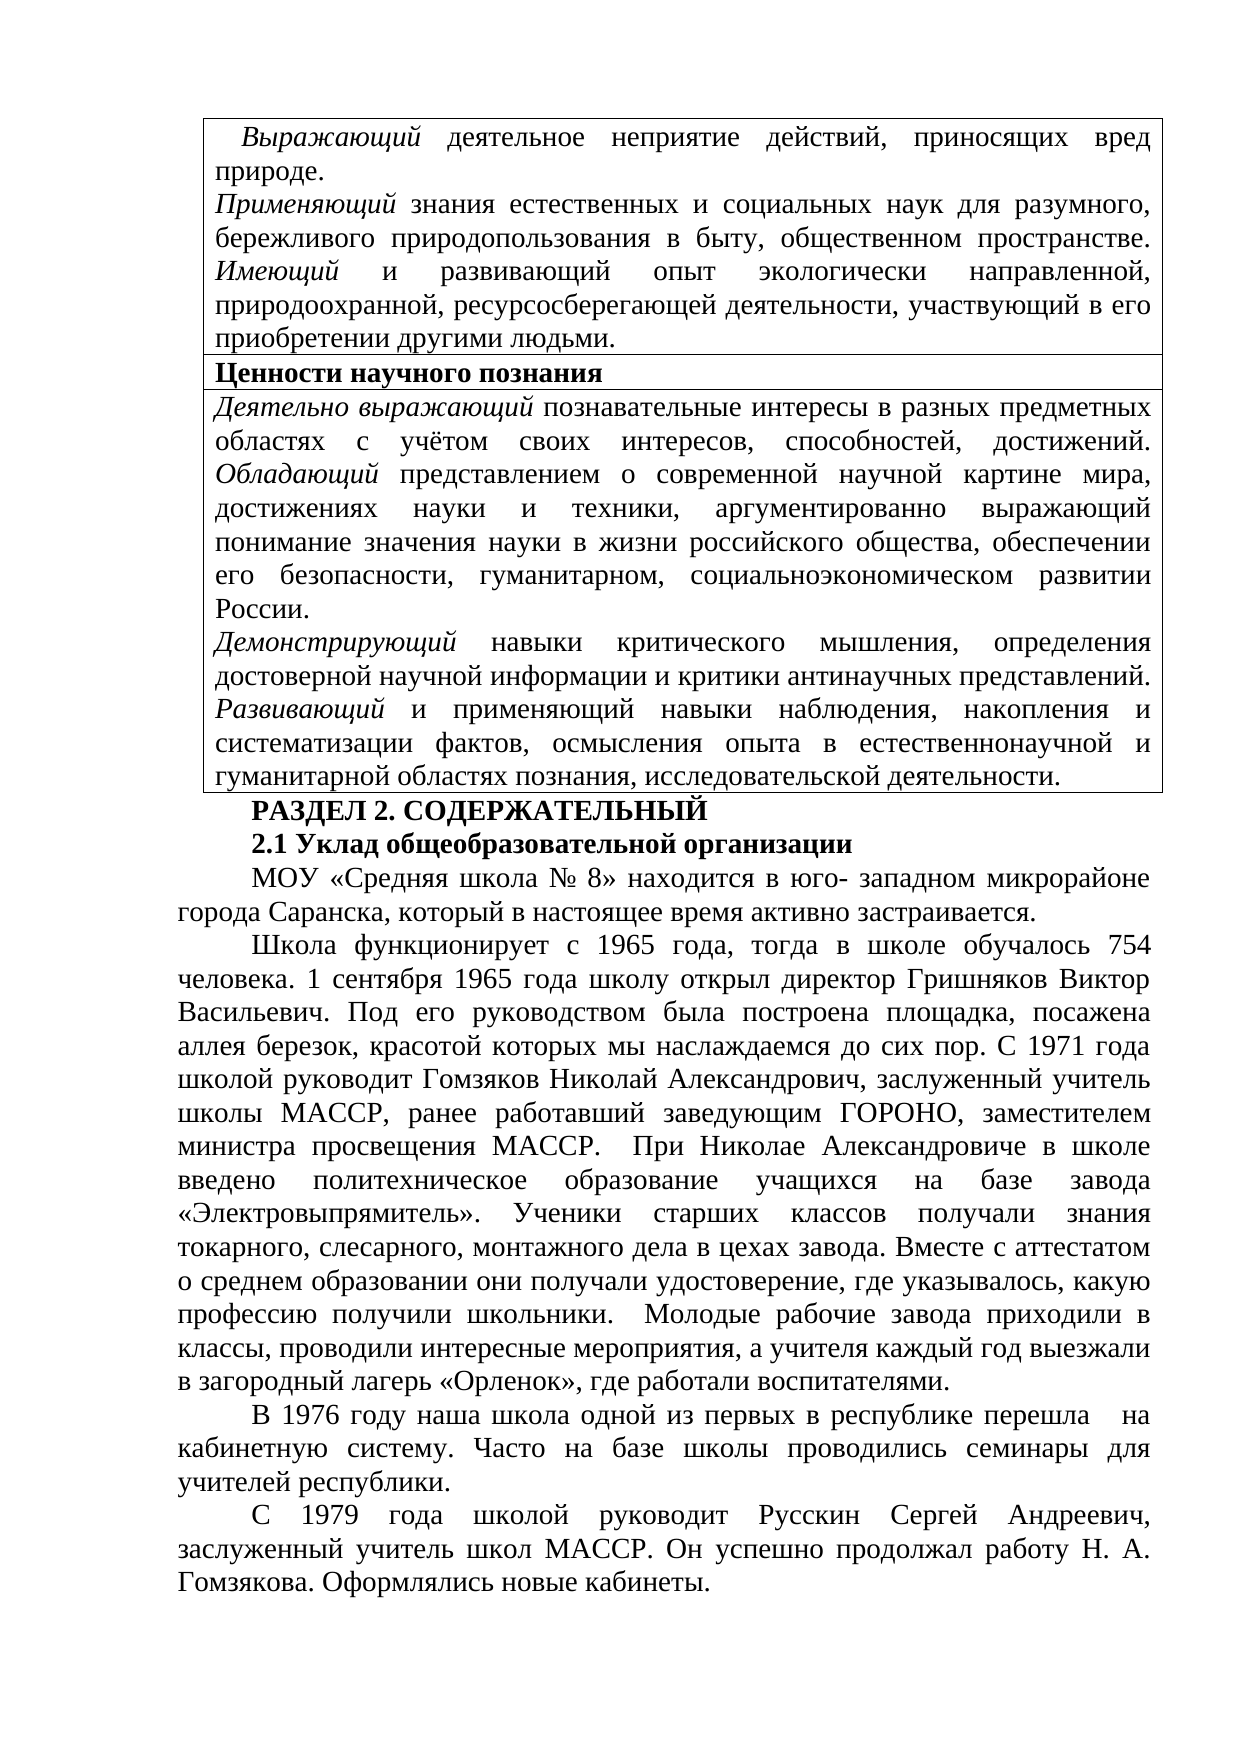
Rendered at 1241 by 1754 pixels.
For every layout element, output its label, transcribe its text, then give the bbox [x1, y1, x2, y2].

text В 1976 году наша школа одной из первых в республике перешла на кабинетную систему. Часто на базе школы проводились семинары для учителей республики. [177, 1397, 1152, 1497]
list 2.1 Уклад общеобразовательной организации [177, 827, 1152, 860]
text С 1979 года школой руководит Русскин Сергей Андреевич, заслуженный учитель школ МАССР. Он успешно продолжал работу Н. А. Гомзякова. Оформлялись новые кабинеты. [177, 1497, 1152, 1598]
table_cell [204, 119, 1162, 354]
text МОУ «Средняя школа № 8» находится в юго- западном микрорайоне города Саранска, который в настоящее время активно застраивается. [177, 860, 1152, 927]
text Школа функционирует с 1965 года, тогда в школе обучалось 754 человека. 1 сентября 1965 года школу открыл директор Гришняков Виктор Васильевич. Под его руководством была построена площадка, посажена аллея березок, красотой которых мы наслаждаемся до сих пор. С 1971 года школой руководит Гомзяков Николай Александрович, заслуженный учитель школы МАССР, ранее работавший заведующим ГОРОНО, заместителем министра просвещения МАССР. При Николае Александровиче в школе введено политехническое образование учащихся на базе завода «Электровыпрямитель». Ученики старших классов получали знания токарного, слесарного, монтажного дела в цехах завода. Вместе с аттестатом о среднем образовании они получали удостоверение, где указывалось, какую профессию получили школьники. Молодые рабочие завода приходили в классы, проводили интересные мероприятия, а учителя каждый год выезжали в загородный лагерь «Орленок», где работали воспитателями. [177, 927, 1152, 1397]
table_cell Ценности научного познания [204, 355, 1162, 388]
table_cell Деятельно выражающий познавательные интересы в разных предметных областях с учётом своих интересов, способностей, достижений. Обладающий представлением о современной научной картине мира, достижениях науки и техники, аргументированно выражающий понимание значения науки в жизни российского общества, обеспечении его безопасности, гуманитарном, социальноэкономическом развитии России. Демонстрирующий навыки критического мышления, определения достоверной научной информации и критики антинаучных представлений. Развивающий и применяющий навыки наблюдения, накопления и систематизации фактов, осмысления опыта в естественнонаучной и гуманитарной областях познания, исследовательской деятельности. [204, 390, 1162, 792]
list РАЗДЕЛ 2. СОДЕРЖАТЕЛЬНЫЙ [177, 793, 1152, 827]
